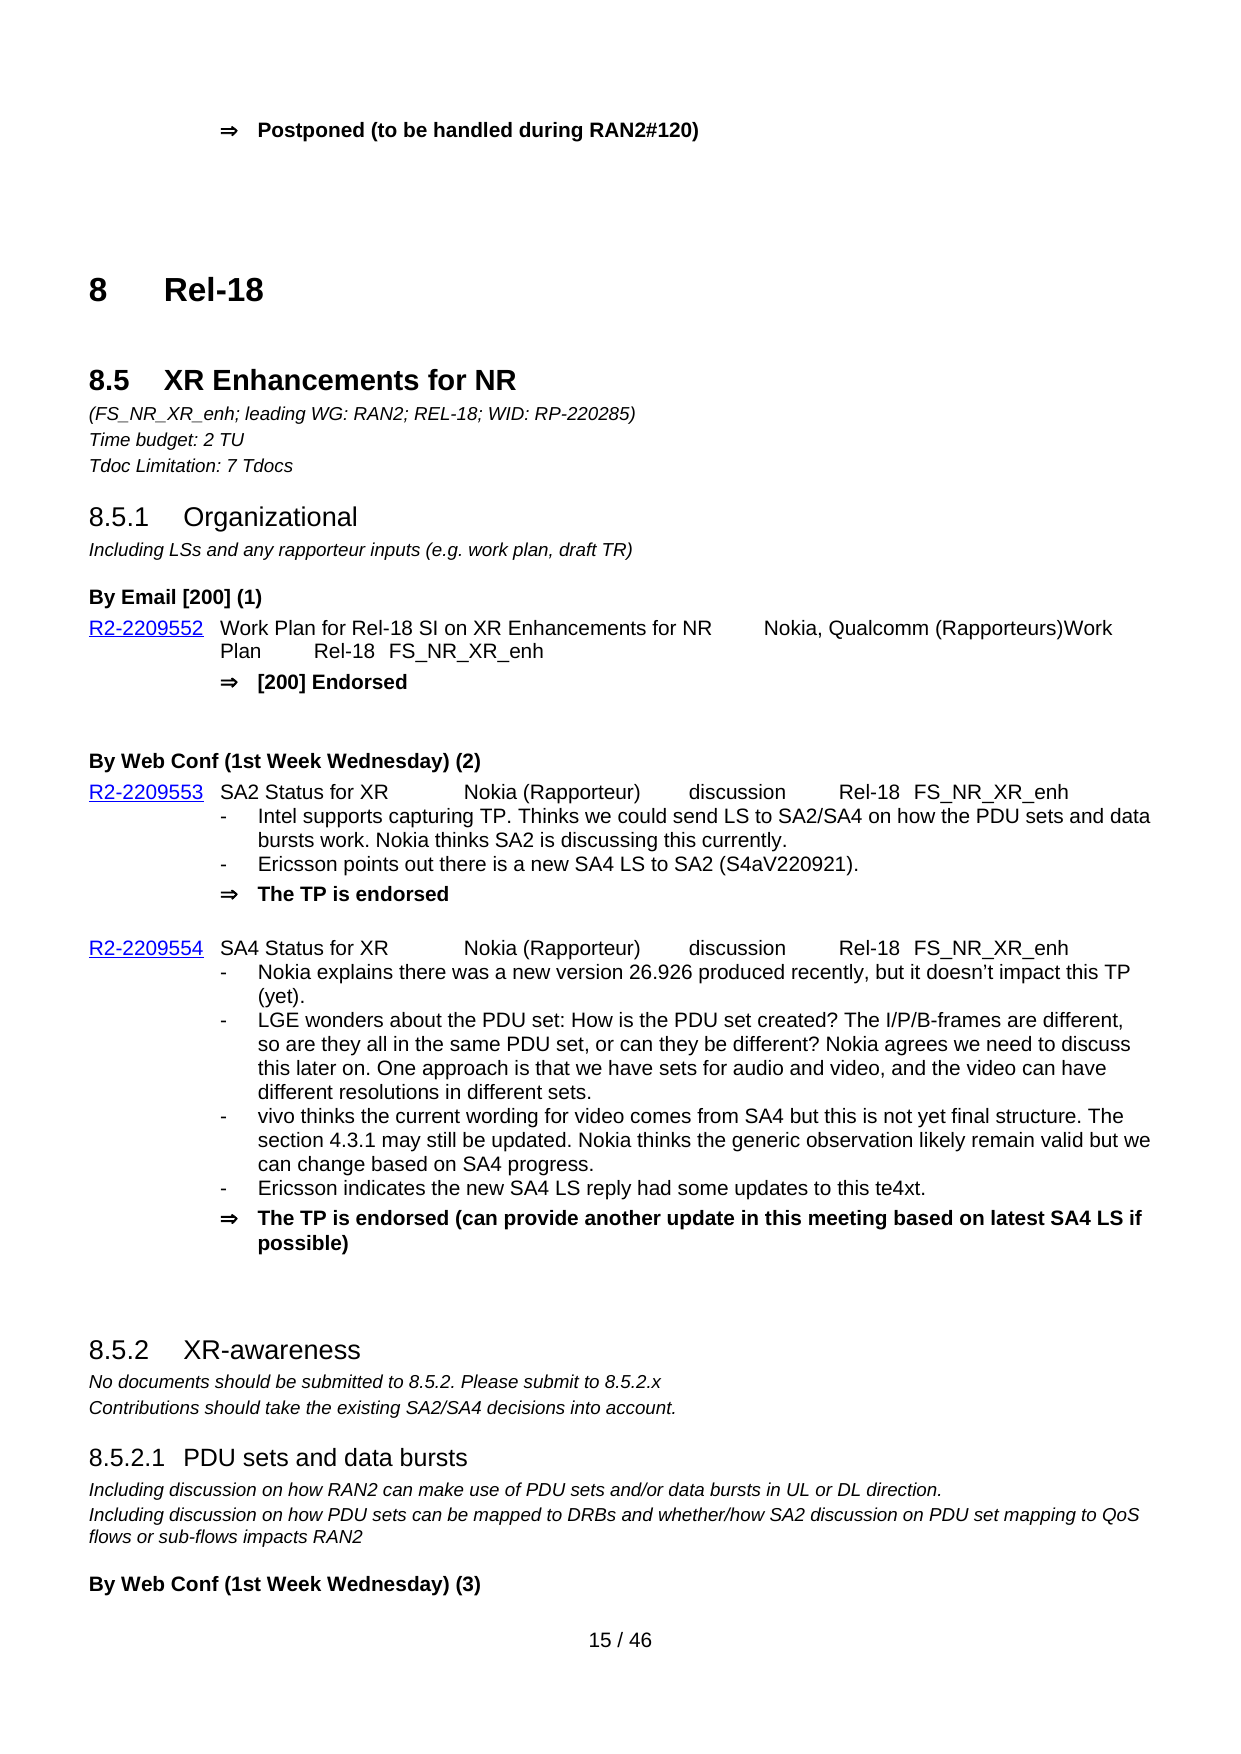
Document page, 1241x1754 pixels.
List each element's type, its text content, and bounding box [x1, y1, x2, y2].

text The TP is endorsed (can provide another update in this meeting based on latest SA4 LS if possible) [220, 1206, 1152, 1254]
text - vivo thinks the current wording for video comes from SA4 but this is not yet final structure. The section 4.3.1 may still be updated. Nokia thinks the generic observation likely remain valid but we can change based on SA4 progress. [220, 1104, 1152, 1176]
text By Email [200] (1) [89, 585, 1152, 609]
subtitle 8.5 XR Enhancements for NR [89, 363, 1152, 397]
text - Ericsson points out there is a new SA4 LS to SA2 (S4aV220921). [220, 851, 1152, 875]
text Contributions should take the existing SA2/SA4 decisions into account. [89, 1397, 1152, 1418]
subtitle 8.5.1 Organizational [89, 501, 1152, 532]
text Including discussion on how PDU sets can be mapped to DRBs and whether/how SA2 discussion on PDU set mapping to QoS flows or sub-flows impacts RAN2 [89, 1504, 1152, 1547]
subtitle 8.5.2 XR-awareness [89, 1334, 1152, 1365]
text Tdoc Limitation: 7 Tdocs [89, 454, 1152, 476]
text Including discussion on how RAN2 can make use of PDU sets and/or data bursts in UL or DL direction. [89, 1478, 1152, 1500]
text - Ericsson indicates the new SA4 LS reply had some updates to this te4xt. [220, 1176, 1152, 1200]
text Postponed (to be handled during RAN2#120) [220, 118, 1152, 143]
text Including LSs and any rapporteur inputs (e.g. work plan, draft TR) [89, 539, 1152, 560]
text Time budget: 2 TU [89, 429, 1152, 450]
subtitle 8 Rel-18 [89, 270, 1152, 308]
title R2-2209554 SA4 Status for XR Nokia (Rapporteur) discussion Rel-18 FS_NR_XR_enh [89, 936, 1152, 960]
text - LGE wonders about the PDU set: How is the PDU set created? The I/P/B-frames are different, so are they all in the same PDU set, or can they be different? Nokia agrees we need to discuss this later on. One approach is that we have sets for audio and video, and the video can have different resolutions in different sets. [220, 1008, 1152, 1104]
text - Intel supports capturing TP. Thinks we could send LS to SA2/SA4 on how the PDU sets and data bursts work. Nokia thinks SA2 is discussing this currently. [220, 803, 1152, 851]
text No documents should be submitted to 8.5.2. Please submit to 8.5.2.x [89, 1371, 1152, 1393]
title R2-2209553 SA2 Status for XR Nokia (Rapporteur) discussion Rel-18 FS_NR_XR_enh [89, 779, 1152, 803]
text (FS_NR_XR_enh; leading WG: RAN2; REL-18; WID: RP-220285) [89, 403, 1152, 425]
title R2-2209552 Work Plan for Rel-18 SI on XR Enhancements for NR Nokia, Qualcomm (Rapporteurs) Work Plan Rel-18 FS_NR_XR_enh [89, 615, 1152, 663]
subtitle 8.5.2.1 PDU sets and data bursts [89, 1443, 1152, 1472]
text [200] Endorsed [220, 669, 1152, 694]
text By Web Conf (1st Week Wednesday) (2) [89, 749, 1152, 773]
text By Web Conf (1st Week Wednesday) (3) [89, 1572, 1152, 1596]
text The TP is endorsed [220, 882, 1152, 906]
text - Nokia explains there was a new version 26.926 produced recently, but it doesn’t impact this TP (yet). [220, 960, 1152, 1008]
